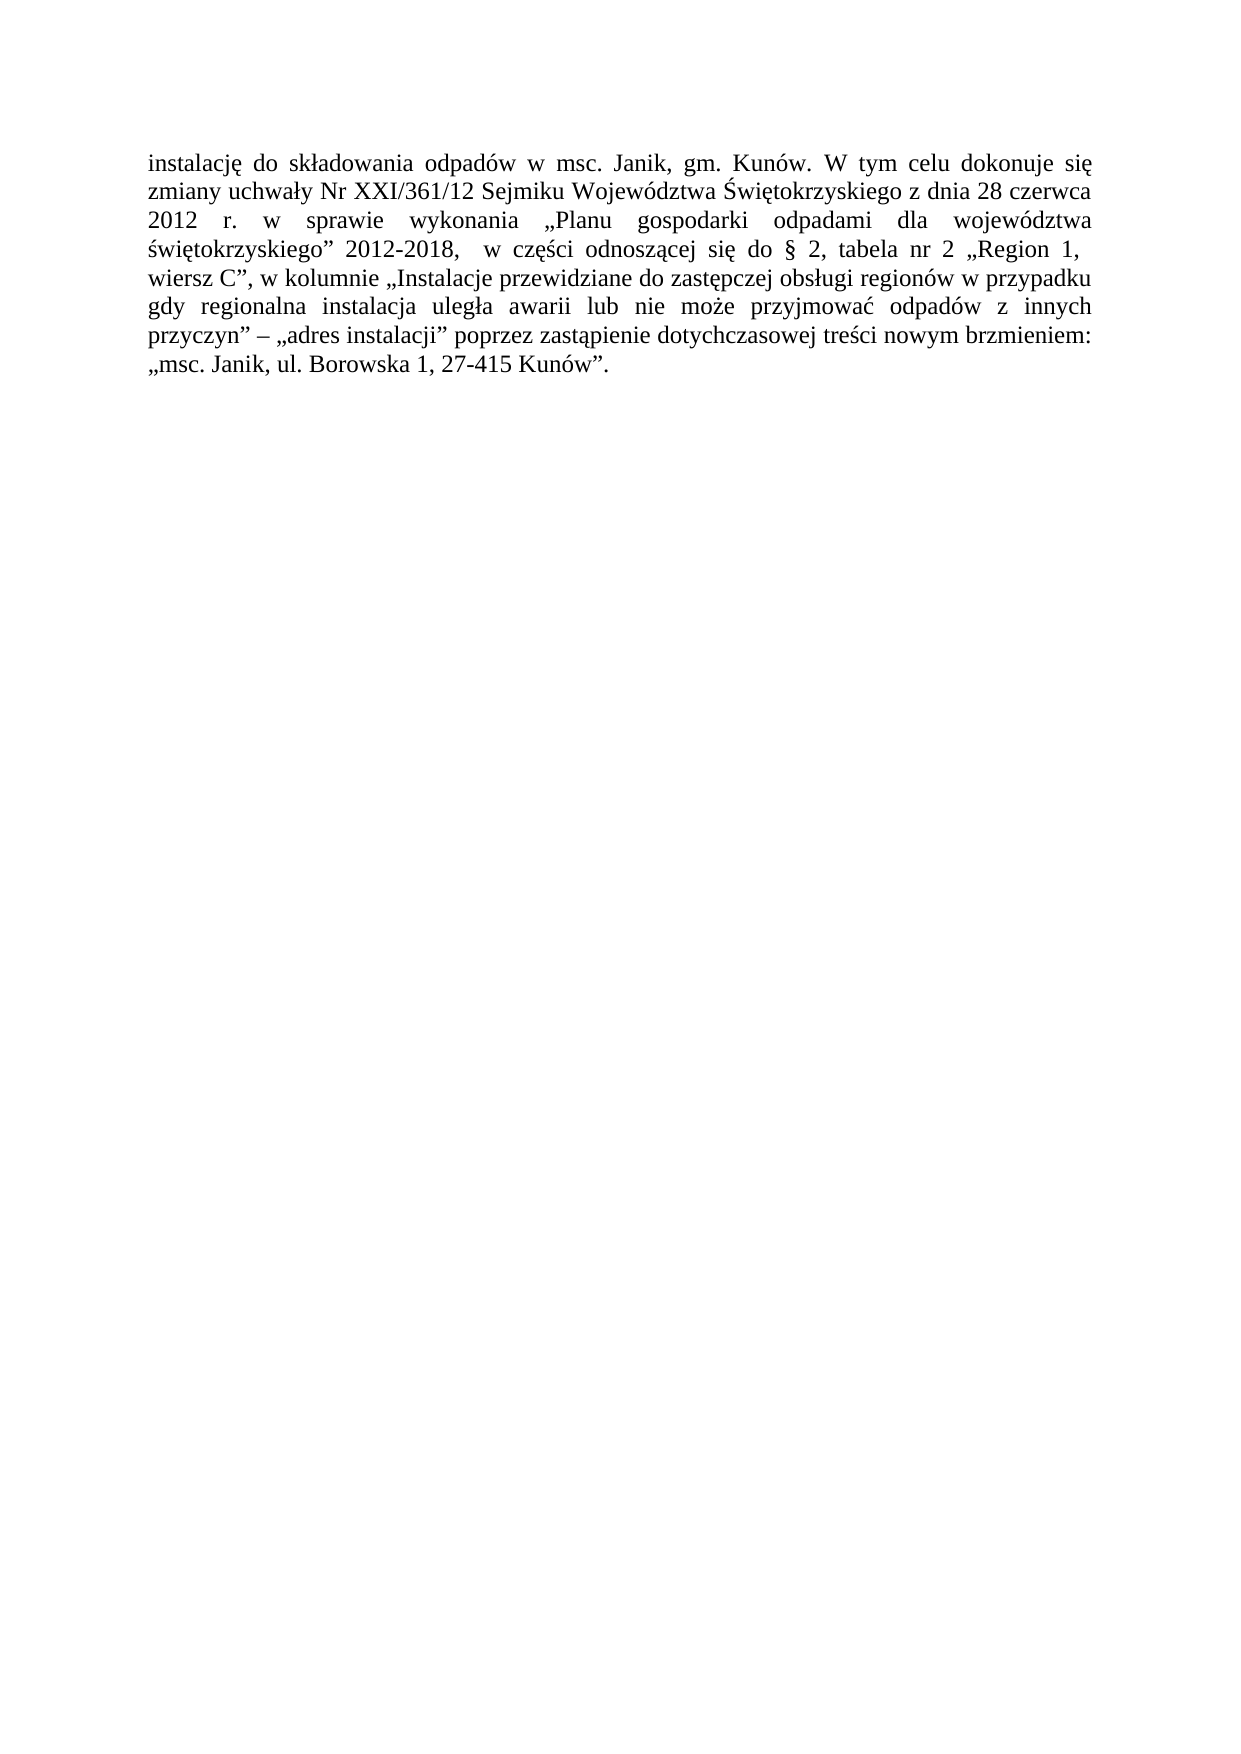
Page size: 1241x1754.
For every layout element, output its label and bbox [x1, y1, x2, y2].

text [148, 148, 1093, 378]
